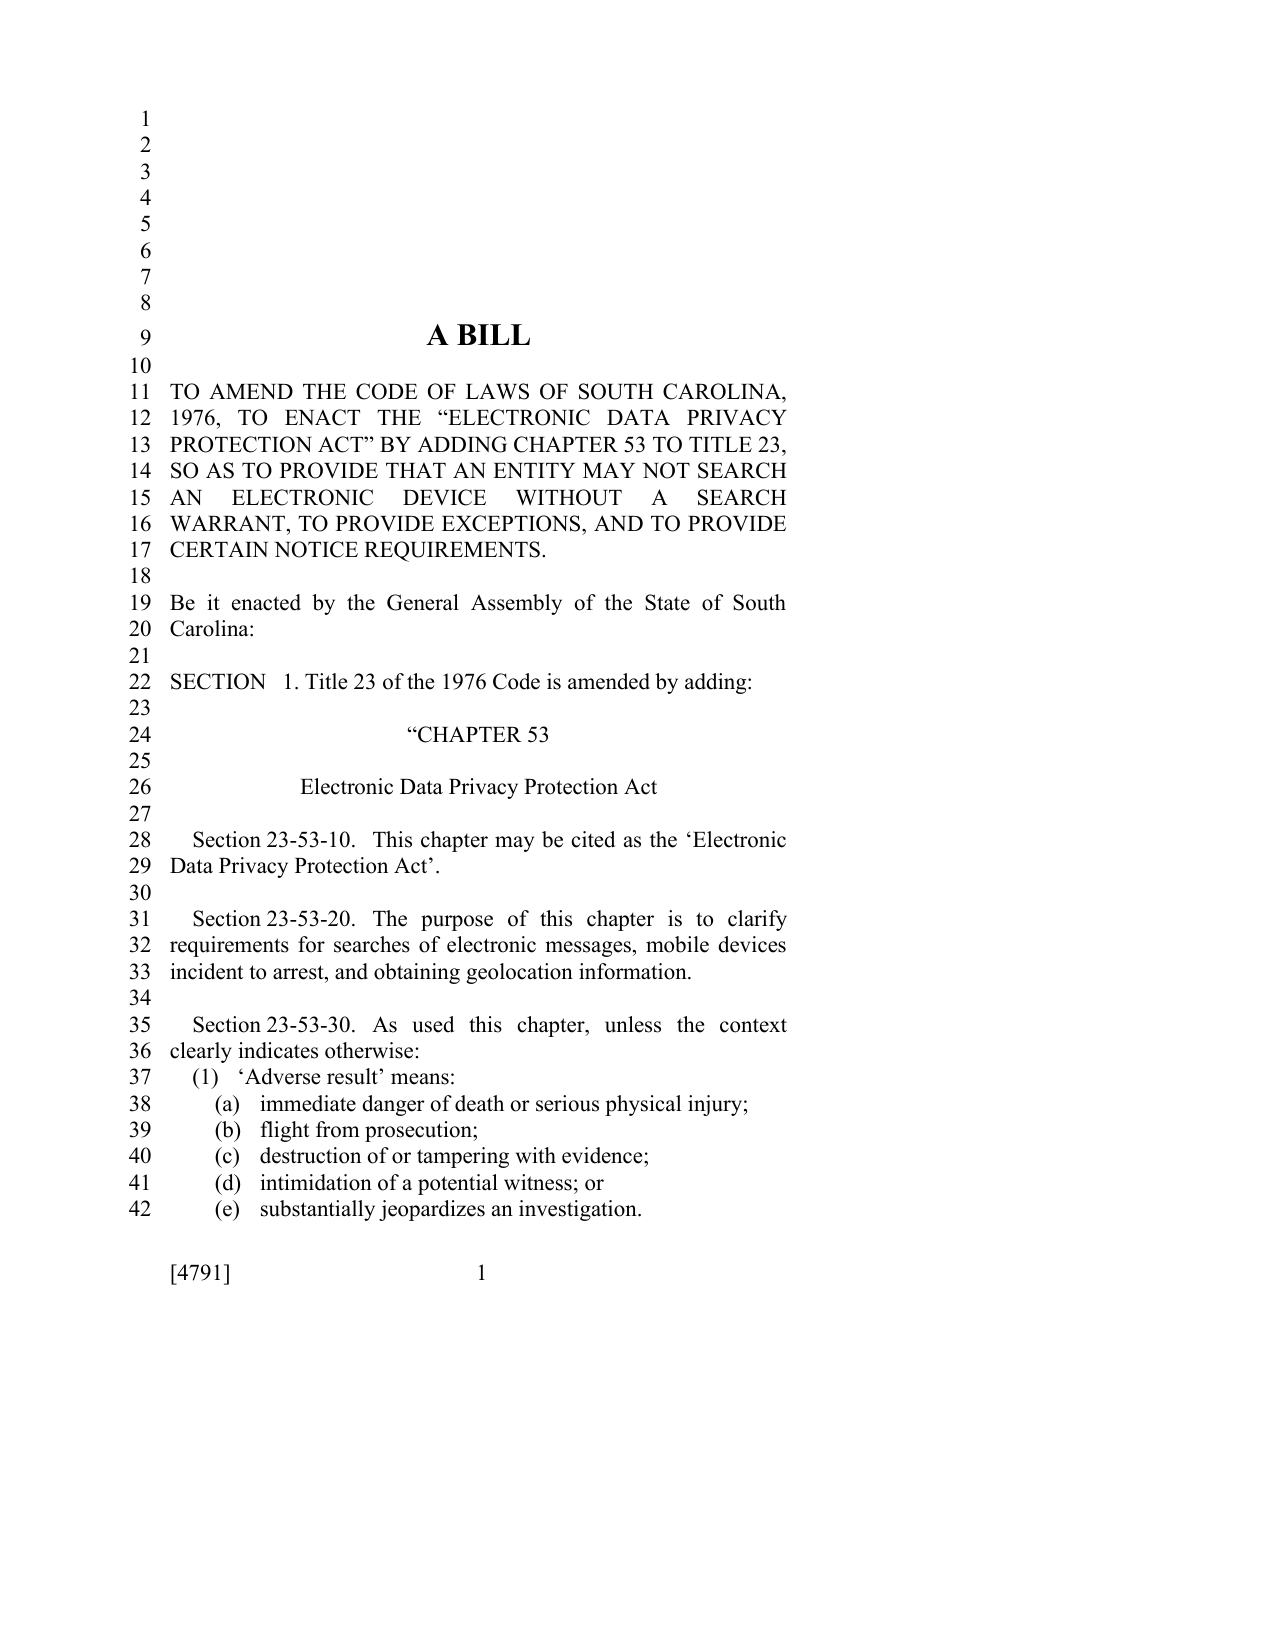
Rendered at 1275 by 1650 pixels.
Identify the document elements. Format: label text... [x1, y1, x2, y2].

text (1) ‘Adverse result’ means: [169, 1063, 787, 1090]
text (b) flight from prosecution; [169, 1116, 787, 1142]
text “CHAPTER 53 [169, 721, 787, 747]
text SECTION 1. Title 23 of the 1976 Code is amended by adding: [169, 668, 787, 694]
text (a) immediate danger of death or serious physical injury; [169, 1090, 787, 1116]
text Be it enacted by the General Assembly of the State of South Carolina: [169, 589, 787, 642]
text Section 23-53-30. As used this chapter, unless the context clearly indicates otherwise: [169, 1011, 787, 1063]
text Section 23-53-20. The purpose of this chapter is to clarify requirements for searches of electronic messages, mobile devices incident to arrest, and obtaining geolocation information. [169, 905, 787, 984]
text A BILL [169, 316, 787, 352]
text Electronic Data Privacy Protection Act [169, 773, 787, 800]
text (e) substantially jeopardizes an investigation. [169, 1195, 787, 1221]
text (d) intimidation of a potential witness; or [169, 1169, 787, 1195]
text Section 23-53-10. This chapter may be cited as the ‘Electronic Data Privacy Protection Act’. [169, 826, 787, 879]
text TO AMEND THE CODE OF LAWS OF SOUTH CAROLINA, 1976, TO ENACT THE “ELECTRONIC DATA PRIVACY PROTECTION ACT” BY ADDING CHAPTER 53 TO TITLE 23, SO AS TO PROVIDE THAT AN ENTITY MAY NOT SEARCH AN ELECTRONIC DEVICE WITHOUT A SEARCH WARRANT, TO PROVIDE EXCEPTIONS, AND TO PROVIDE CERTAIN NOTICE REQUIREMENTS. [169, 378, 787, 563]
text (c) destruction of or tampering with evidence; [169, 1142, 787, 1169]
